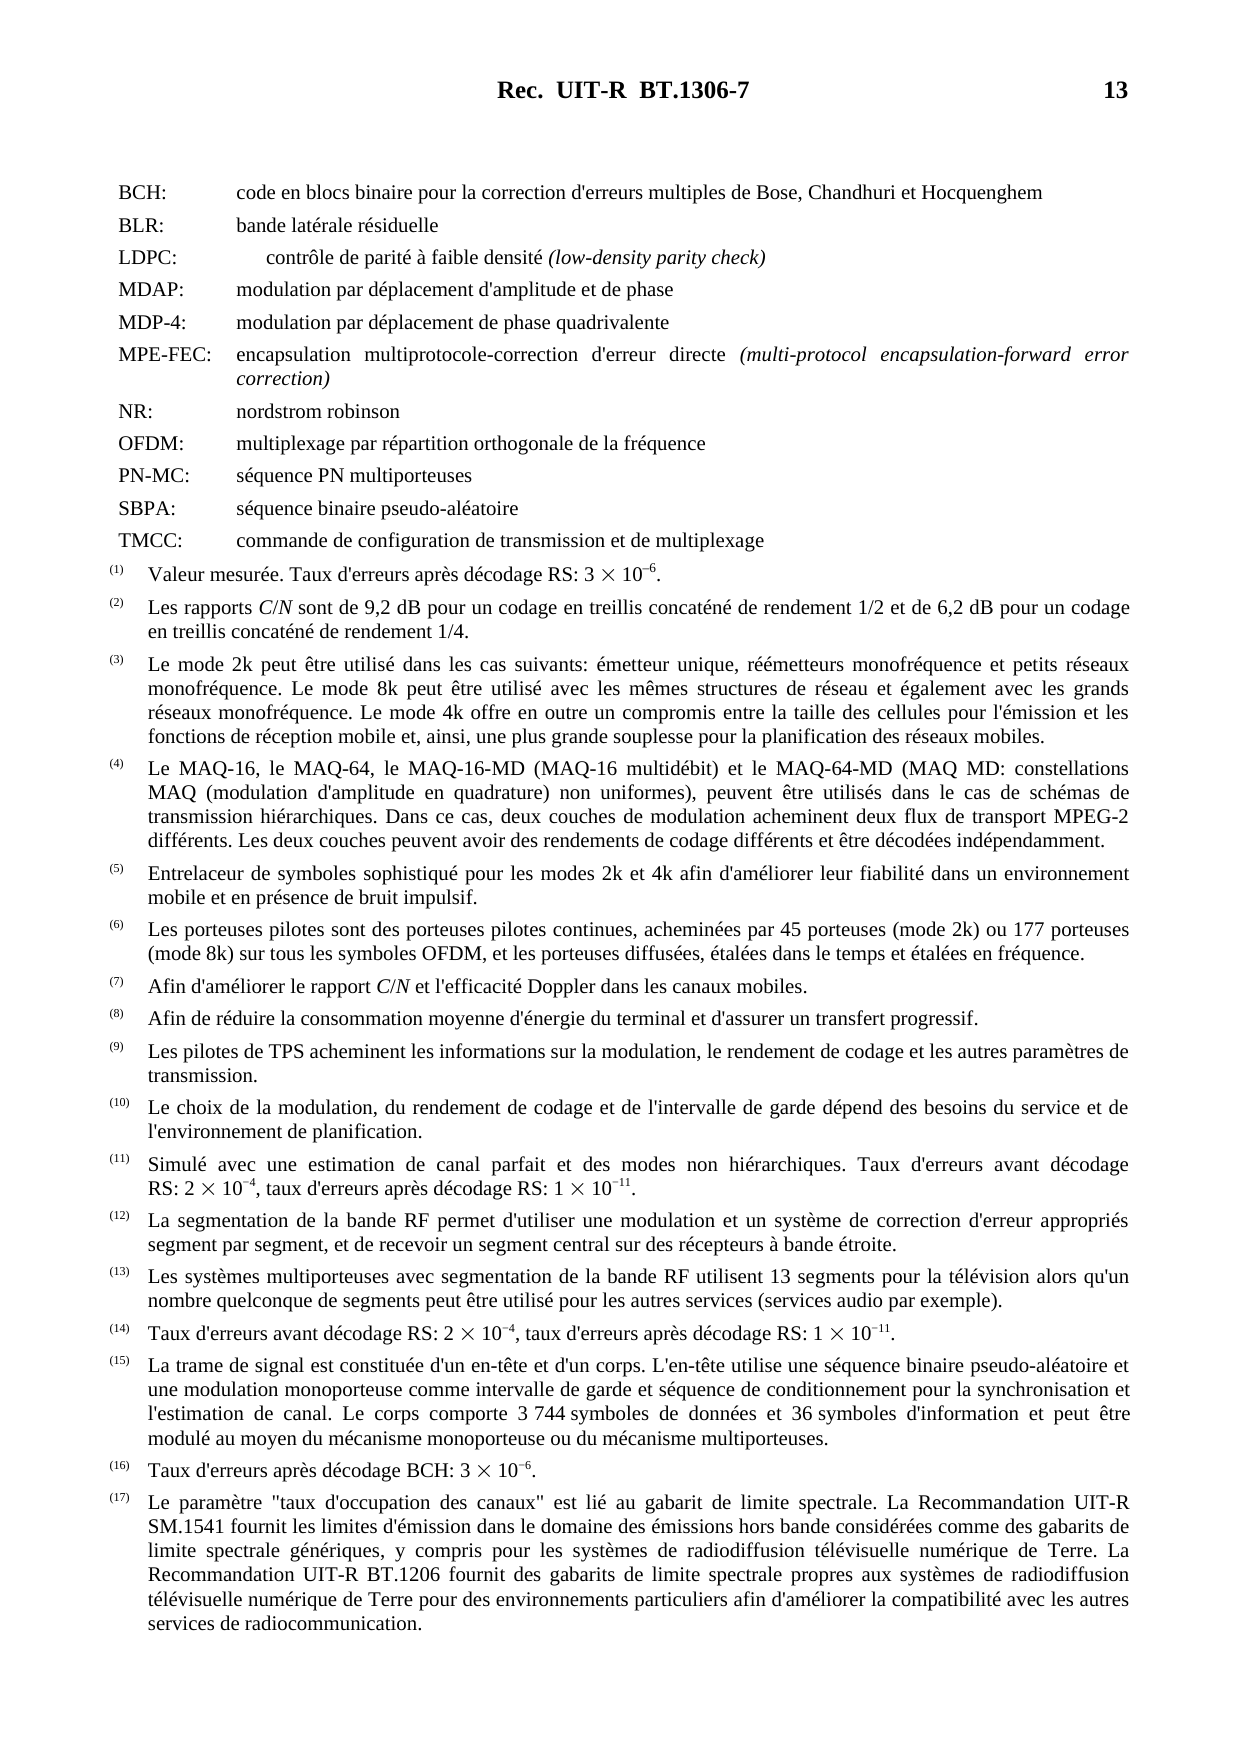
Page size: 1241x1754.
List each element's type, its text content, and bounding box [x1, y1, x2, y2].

text (6) Les porteuses pilotes sont des porteuses pilotes continues, acheminées par 45 porteuses (mode 2k) ou 177 porteuses (mode 8k) sur tous les symboles OFDM, et les porteuses diffusées, étalées dans le temps et étalées en fréquence. [109, 917, 1131, 965]
text (11) Simulé avec une estimation de canal parfait et des modes non hiérarchiques. Taux d'erreurs avant décodage RS: 2 10−4, taux d'erreurs après décodage RS: 1 10−11. [109, 1151, 1131, 1199]
text (10) Le choix de la modulation, du rendement de codage et de l'intervalle de garde dépend des besoins du service et de l'environnement de planification. [109, 1095, 1131, 1143]
text (3) Le mode 2k peut être utilisé dans les cas suivants: émetteur unique, réémetteurs monofréquence et petits réseaux monofréquence. Le mode 8k peut être utilisé avec les mêmes structures de réseau et également avec les grands réseaux monofréquence. Le mode 4k offre en outre un compromis entre la taille des cellules pour l'émission et les fonctions de réception mobile et, ainsi, une plus grande souplesse pour la planification des réseaux mobiles. [109, 652, 1131, 748]
text (4) Le MAQ-16, le MAQ-64, le MAQ-16-MD (MAQ-16 multidébit) et le MAQ-64-MD (MAQ MD: constellations MAQ (modulation d'amplitude en quadrature) non uniformes), peuvent être utilisés dans le cas de schémas de transmission hiérarchiques. Dans ce cas, deux couches de modulation acheminent deux flux de transport MPEG-2 différents. Les deux couches peuvent avoir des rendements de codage différents et être décodées indépendamment. [109, 756, 1131, 852]
text MDP-4: modulation par déplacement de phase quadrivalente [118, 310, 1131, 334]
text (17) Le paramètre "taux d'occupation des canaux" est lié au gabarit de limite spectrale. La Recommandation UIT-R SM.1541 fournit les limites d'émission dans le domaine des émissions hors bande considérées comme des gabarits de limite spectrale génériques, y compris pour les systèmes de radiodiffusion télévisuelle numérique de Terre. La Recommandation UIT-R BT.1206 fournit des gabarits de limite spectrale propres aux systèmes de radiodiffusion télévisuelle numérique de Terre pour des environnements particuliers afin d'améliorer la compatibilité avec les autres services de radiocommunication. [109, 1490, 1131, 1634]
text (14) Taux d'erreurs avant décodage RS: 2 10−4, taux d'erreurs après décodage RS: 1 10−11. [109, 1321, 1131, 1345]
text OFDM: multiplexage par répartition orthogonale de la fréquence [118, 431, 1131, 455]
text MPE-FEC: encapsulation multiprotocole-correction d'erreur directe (multi-protocol encapsulation-forward error correction) [118, 342, 1131, 390]
text TMCC: commande de configuration de transmission et de multiplexage [118, 528, 1131, 552]
text BCH: code en blocs binaire pour la correction d'erreurs multiples de Bose, Chandhuri et Hocquenghem [118, 180, 1131, 204]
text (7) Afin d'améliorer le rapport C/N et l'efficacité Doppler dans les canaux mobiles. [109, 974, 1131, 998]
text (12) La segmentation de la bande RF permet d'utiliser une modulation et un système de correction d'erreur appropriés segment par segment, et de recevoir un segment central sur des récepteurs à bande étroite. [109, 1208, 1131, 1256]
text (8) Afin de réduire la consommation moyenne d'énergie du terminal et d'assurer un transfert progressif. [109, 1006, 1131, 1030]
text (16) Taux d'erreurs après décodage BCH: 3 10−6. [109, 1458, 1131, 1482]
text BLR: bande latérale résiduelle [118, 212, 1131, 237]
text MDAP: modulation par déplacement d'amplitude et de phase [118, 277, 1131, 301]
text PN-MC: séquence PN multiporteuses [118, 463, 1131, 487]
text (15) La trame de signal est constituée d'un en-tête et d'un corps. L'en-tête utilise une séquence binaire pseudo-aléatoire et une modulation monoporteuse comme intervalle de garde et séquence de conditionnement pour la synchronisation et l'estimation de canal. Le corps comporte 3 744 symboles de données et 36 symboles d'information et peut être modulé au moyen du mécanisme monoporteuse ou du mécanisme multiporteuses. [109, 1353, 1131, 1449]
text (13) Les systèmes multiporteuses avec segmentation de la bande RF utilisent 13 segments pour la télévision alors qu'un nombre quelconque de segments peut être utilisé pour les autres services (services audio par exemple). [109, 1264, 1131, 1312]
text SBPA: séquence binaire pseudo-aléatoire [118, 496, 1131, 520]
text (5) Entrelaceur de symboles sophistiqué pour les modes 2k et 4k afin d'améliorer leur fiabilité dans un environnement mobile et en présence de bruit impulsif. [109, 861, 1131, 909]
text (9) Les pilotes de TPS acheminent les informations sur la modulation, le rendement de codage et les autres paramètres de transmission. [109, 1038, 1131, 1087]
text LDPC: contrôle de parité à faible densité (low-density parity check) [118, 245, 1131, 269]
text (2) Les rapports C/N sont de 9,2 dB pour un codage en treillis concaténé de rendement 1/2 et de 6,2 dB pour un codage en treillis concaténé de rendement 1/4. [109, 595, 1131, 643]
text NR: nordstrom robinson [118, 398, 1131, 423]
text (1) Valeur mesurée. Taux d'erreurs après décodage RS: 3 10–6. [109, 561, 1131, 587]
